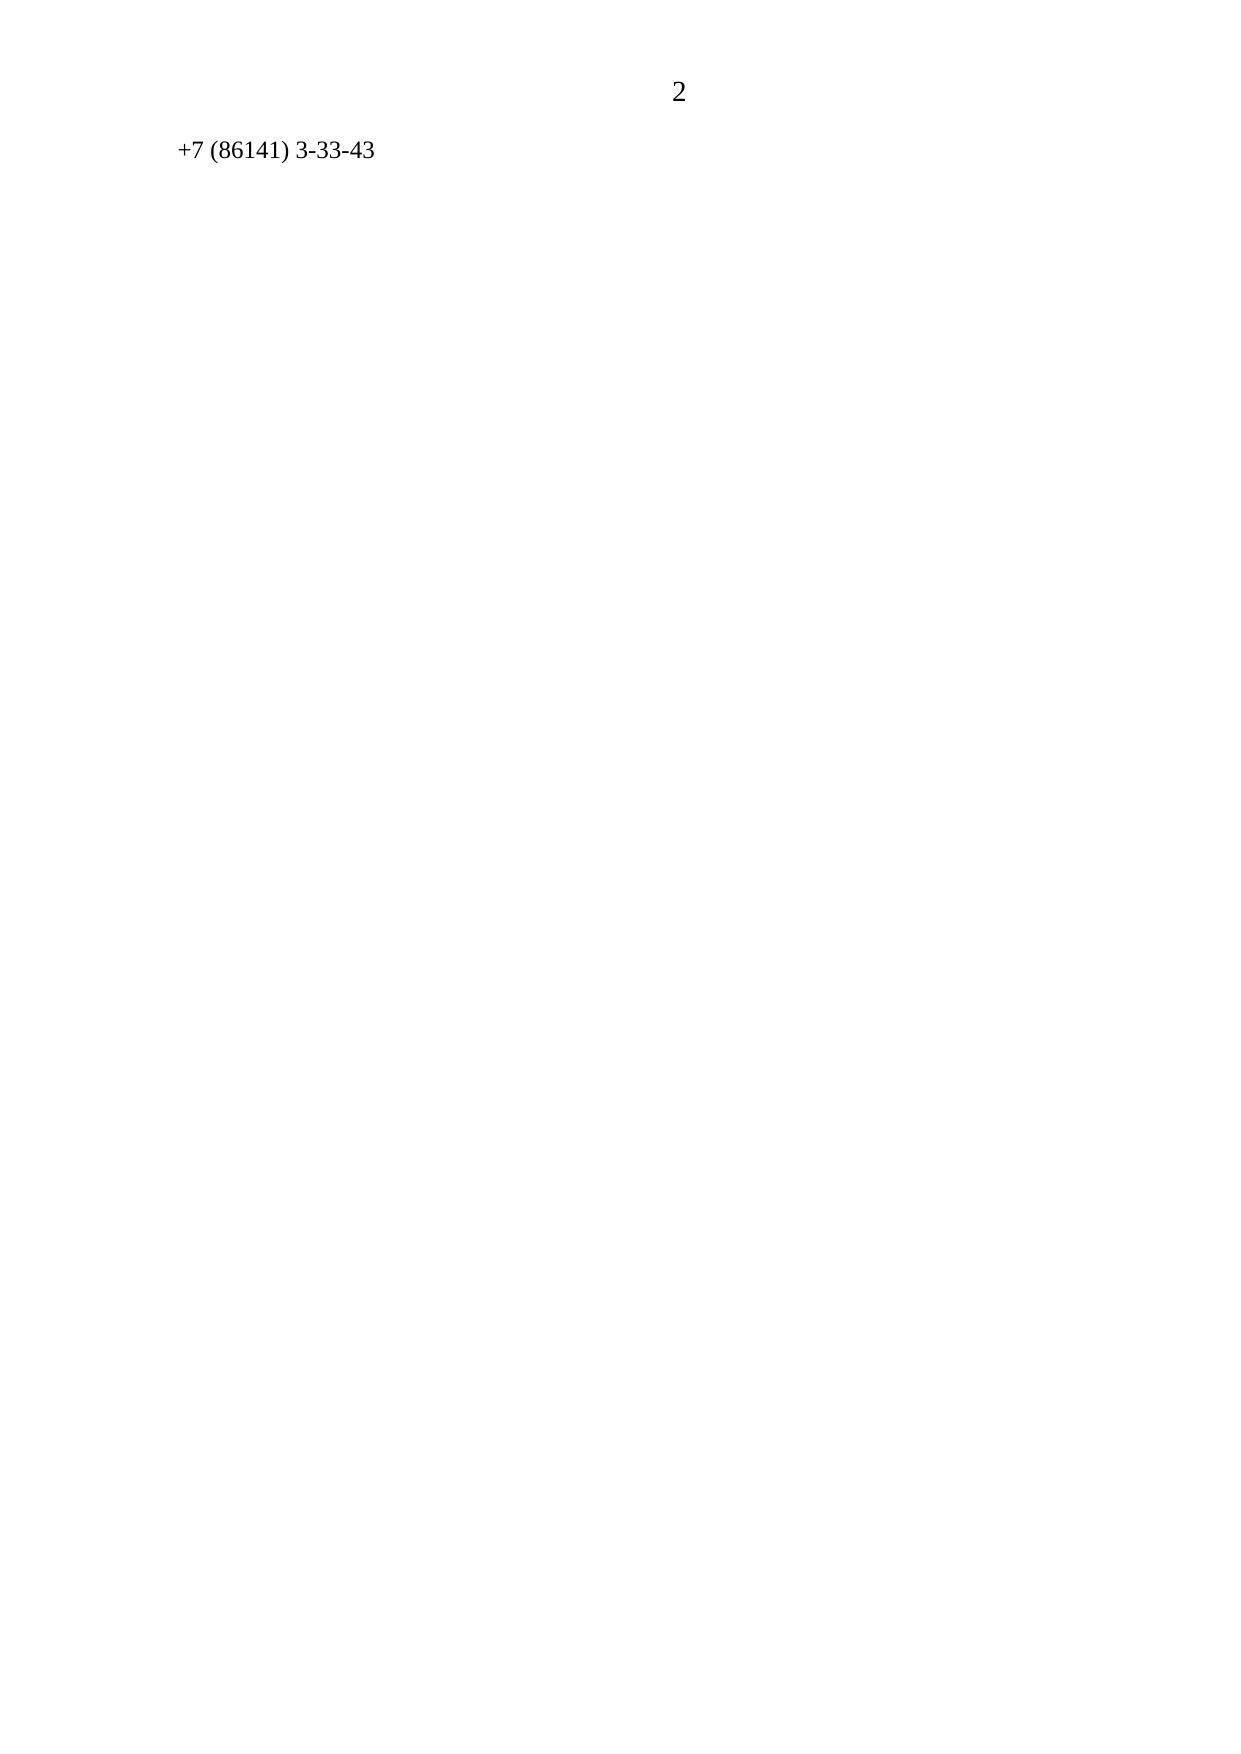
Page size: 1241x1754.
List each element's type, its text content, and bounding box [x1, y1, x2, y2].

text +7 (86141) 3-33-43 [177, 135, 1181, 164]
